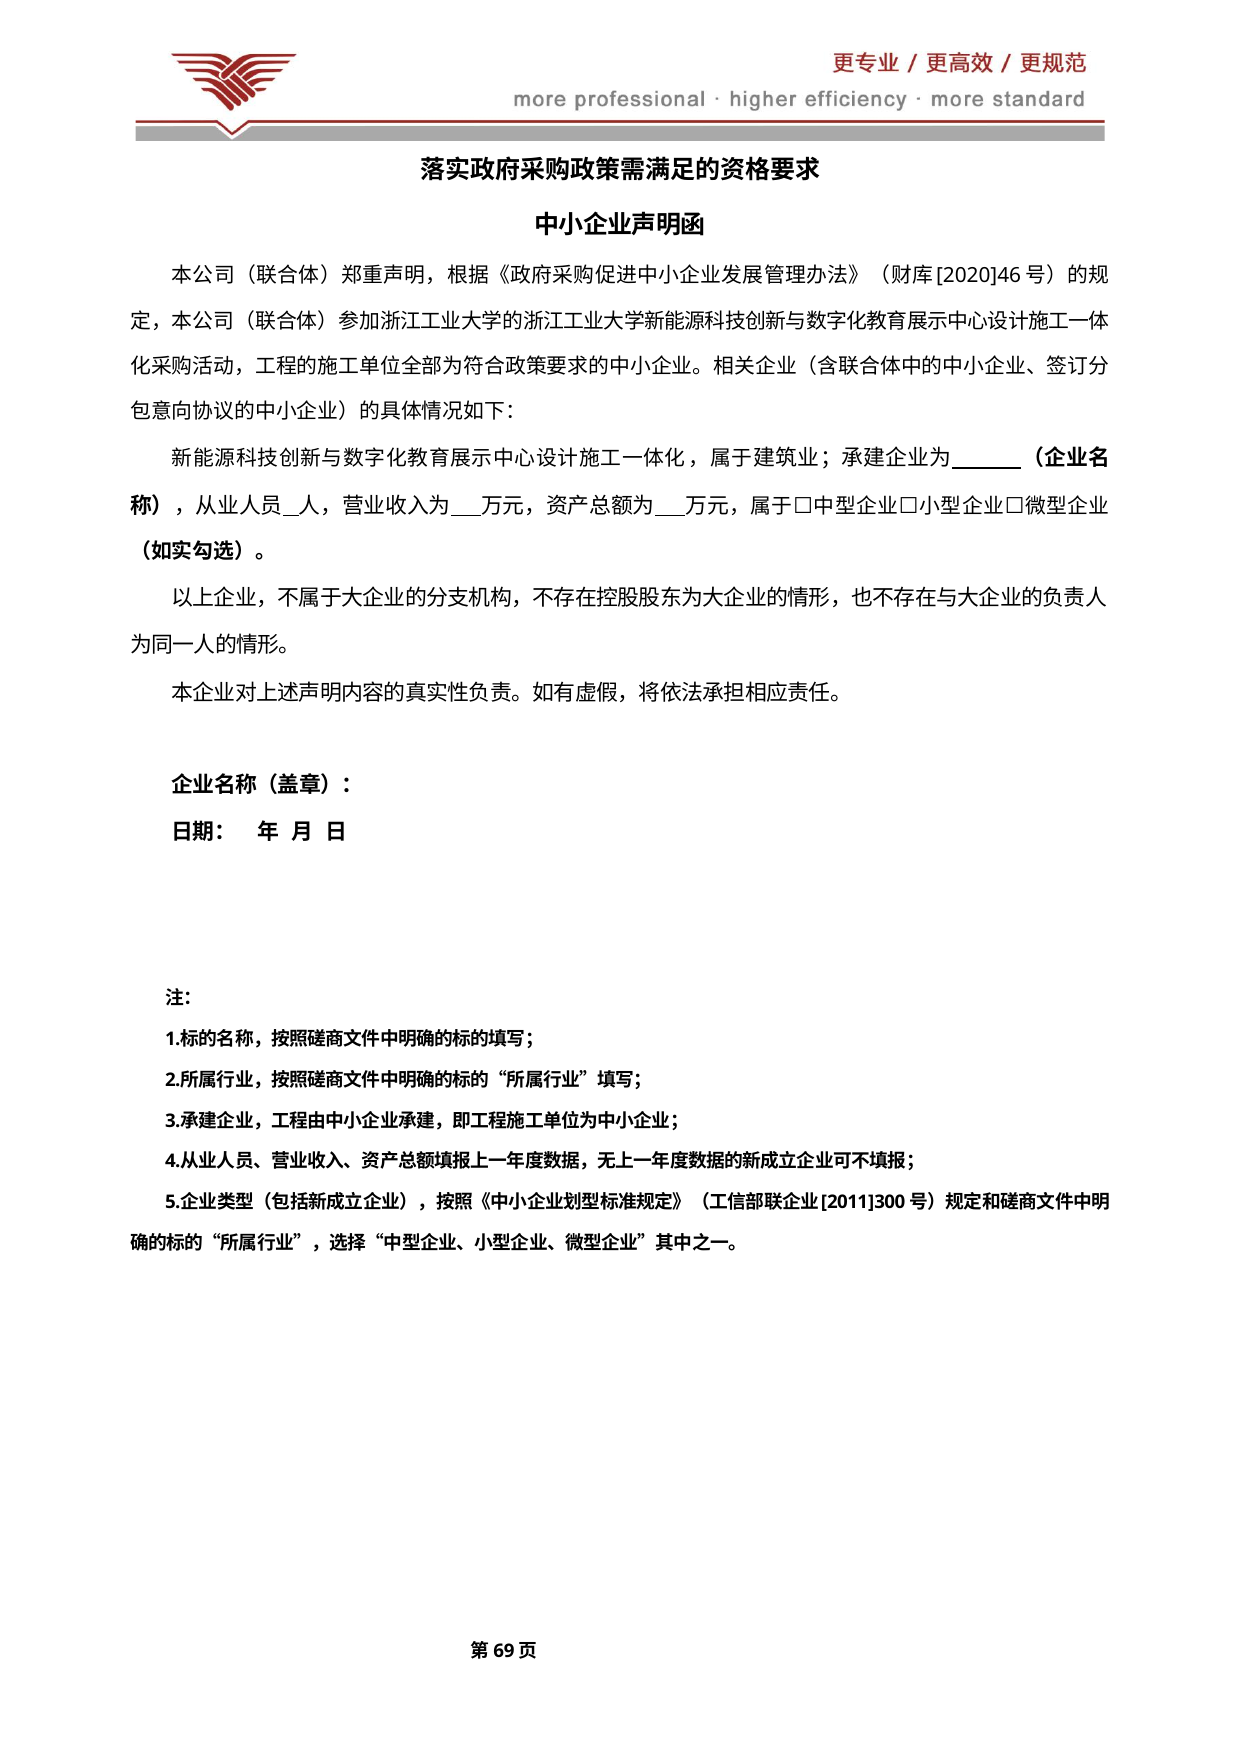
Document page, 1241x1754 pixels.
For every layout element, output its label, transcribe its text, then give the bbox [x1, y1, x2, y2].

list 以上企业，不属于大企业的分支机构，不存在控股股东为大企业的情形，也不存在与大企业的负责人为同一人的情形。 [130, 580, 1110, 659]
text 注： [130, 983, 1110, 1010]
text 本企业对上述声明内容的真实性负责。如有虚假，将依法承担相应责任。 [130, 675, 1110, 706]
text 中小企业声明函 [130, 204, 1110, 241]
picture [135, 29, 1105, 141]
text 2.所属行业，按照磋商文件中明确的标的“所属行业”填写； [130, 1064, 1110, 1092]
text 落实政府采购政策需满足的资格要求 [130, 150, 1110, 186]
text 日期： 年 月 日 [130, 814, 1110, 846]
text 5.企业类型（包括新成立企业），按照《中小企业划型标准规定》（工信部联企业[2011]300号）规定和磋商文件中明确的标的“所属行业”，选择“中型企业、小型企业、微型企业”其中之一。 [130, 1187, 1110, 1254]
text 4.从业人员、营业收入、资产总额填报上一年度数据，无上一年度数据的新成立企业可不填报； [130, 1146, 1110, 1173]
text 本公司（联合体）郑重声明，根据《政府采购促进中小企业发展管理办法》（财库[2020]46号）的规定，本公司（联合体）参加浙江工业大学的浙江工业大学新能源科技创新与数字化教育展示中心设计施工一体化采购活动，工程的施工单位全部为符合政策要求的中小企业。相关企业（含联合体中的中小企业、签订分包意向协议的中小企业）的具体情况如下： [130, 259, 1110, 425]
text 3.承建企业，工程由中小企业承建，即工程施工单位为中小企业； [130, 1105, 1110, 1132]
text 企业名称（盖章）： [130, 767, 1110, 798]
list 新能源科技创新与数字化教育展示中心设计施工一体化，属于建筑业；承建企业为 （企业名称），从业人员 人，营业收入为 万元，资产总额为 万元，属于中型企业小型企业微型企业（如实勾选）。 [130, 440, 1110, 564]
text 1.标的名称，按照磋商文件中明确的标的填写； [130, 1024, 1110, 1051]
